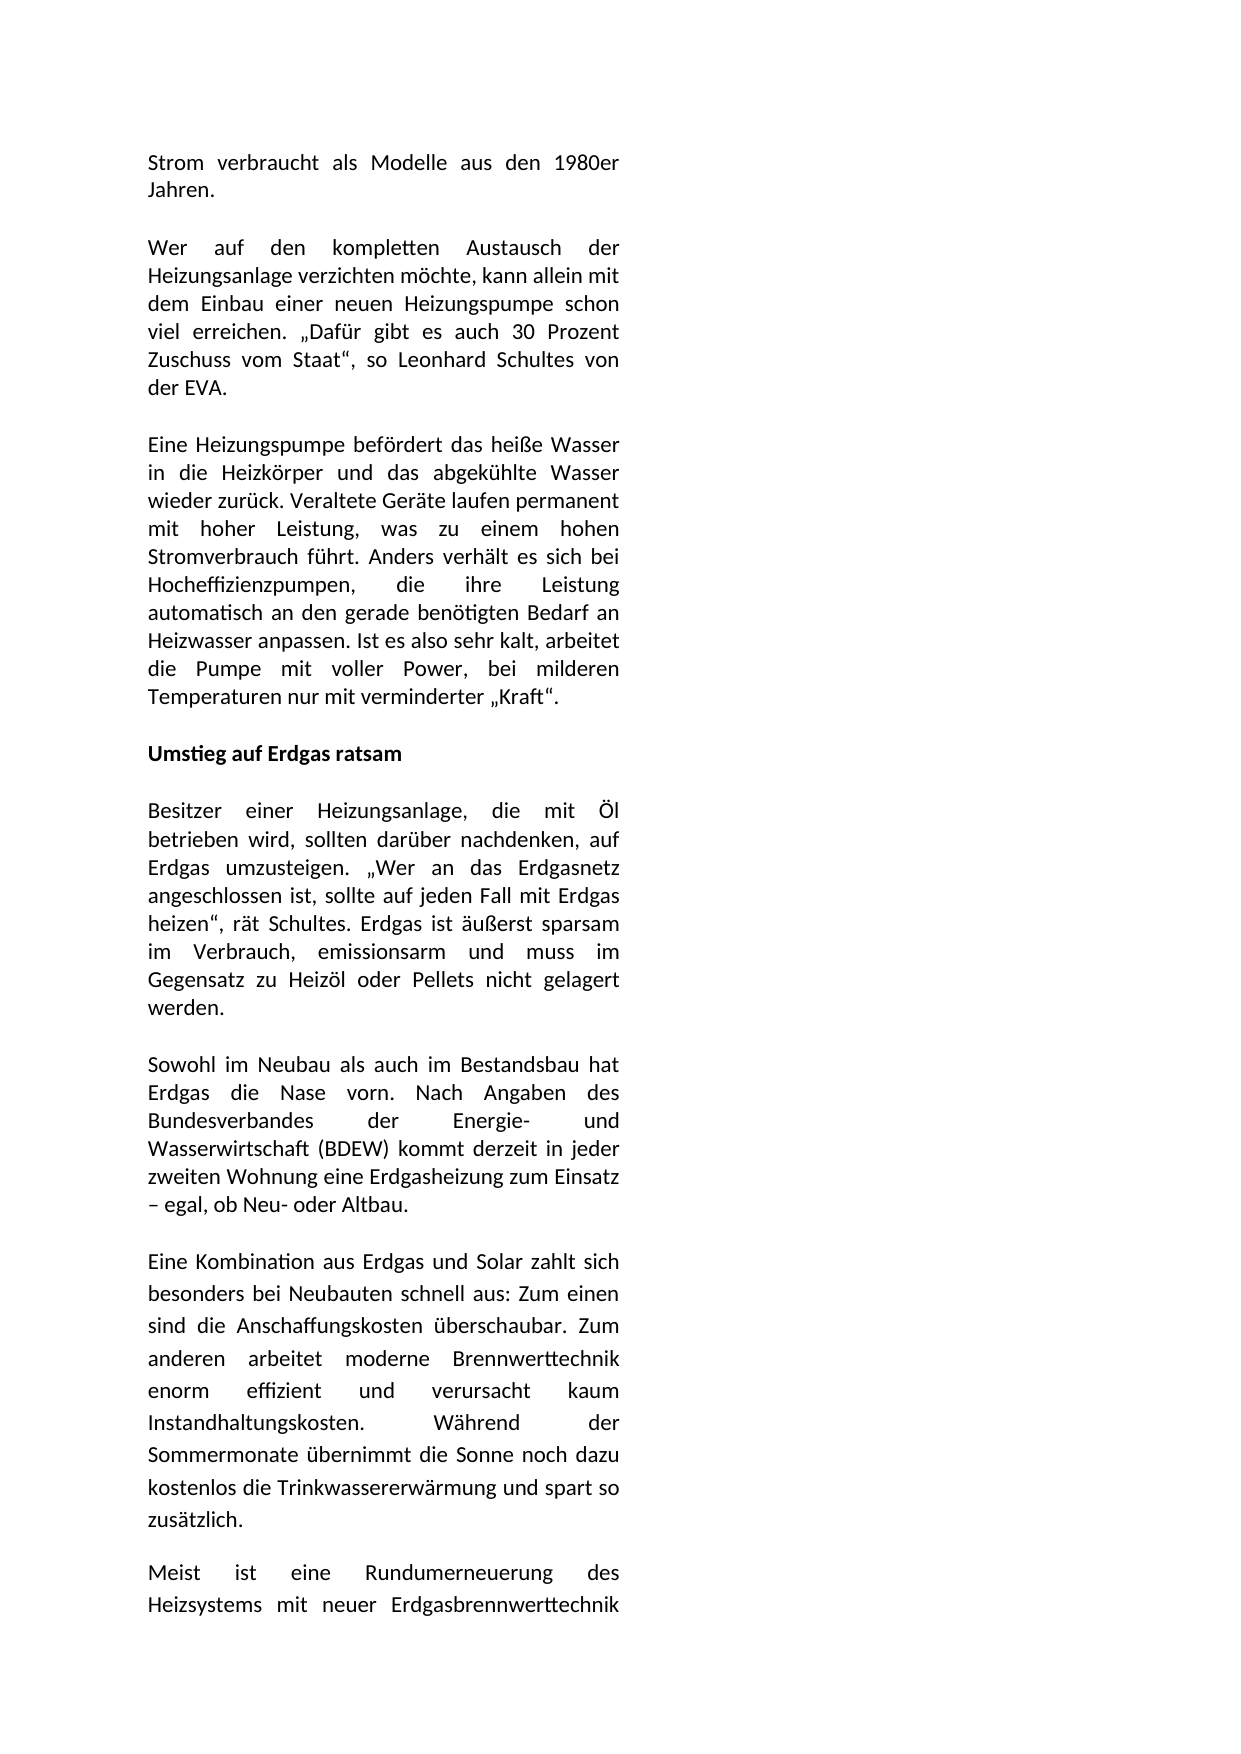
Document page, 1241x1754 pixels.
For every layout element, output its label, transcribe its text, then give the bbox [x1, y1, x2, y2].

text Eine Heizungspumpe befördert das heiße Wasser in die Heizkörper und das abgekühlte Wasser wieder zurück. Veraltete Geräte laufen permanent mit hoher Leistung, was zu einem hohen Stromverbrauch führt. Anders verhält es sich bei Hocheffizienzpumpen, die ihre Leistung automatisch an den gerade benötigten Bedarf an Heizwasser anpassen. Ist es also sehr kalt, arbeitet die Pumpe mit voller Power, bei milderen Temperaturen nur mit verminderter „Kraft“. [148, 430, 620, 710]
text Eine Kombination aus Erdgas und Solar zahlt sich besonders bei Neubauten schnell aus: Zum einen sind die Anschaffungskosten überschaubar. Zum anderen arbeitet moderne Brennwerttechnik enorm effizient und verursacht kaum Instandhaltungskosten. Während der Sommermonate übernimmt die Sonne noch dazu kostenlos die Trinkwassererwärmung und spart so zusätzlich. [148, 1247, 620, 1533]
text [148, 1558, 620, 1618]
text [148, 148, 620, 204]
text Besitzer einer Heizungsanlage, die mit Öl betrieben wird, sollten darüber nachdenken, auf Erdgas umzusteigen. „Wer an das Erdgasnetz angeschlossen ist, sollte auf jeden Fall mit Erdgas heizen“, rät Schultes. Erdgas ist äußerst sparsam im Verbrauch, emissionsarm und muss im Gegensatz zu Heizöl oder Pellets nicht gelagert werden. [148, 797, 620, 1021]
text Umstieg auf Erdgas ratsam [148, 739, 620, 767]
text Wer auf den kompletten Austausch der Heizungsanlage verzichten möchte, kann allein mit dem Einbau einer neuen Heizungspumpe schon viel erreichen. „Dafür gibt es auch 30 Prozent Zuschuss vom Staat“, so Leonhard Schultes von der EVA. [148, 233, 620, 401]
text Sowohl im Neubau als auch im Bestandsbau hat Erdgas die Nase vorn. Nach Angaben des Bundesverbandes der Energie- und Wasserwirtschaft (BDEW) kommt derzeit in jeder zweiten Wohnung eine Erdgasheizung zum Einsatz – egal, ob Neu- oder Altbau. [148, 1050, 620, 1218]
